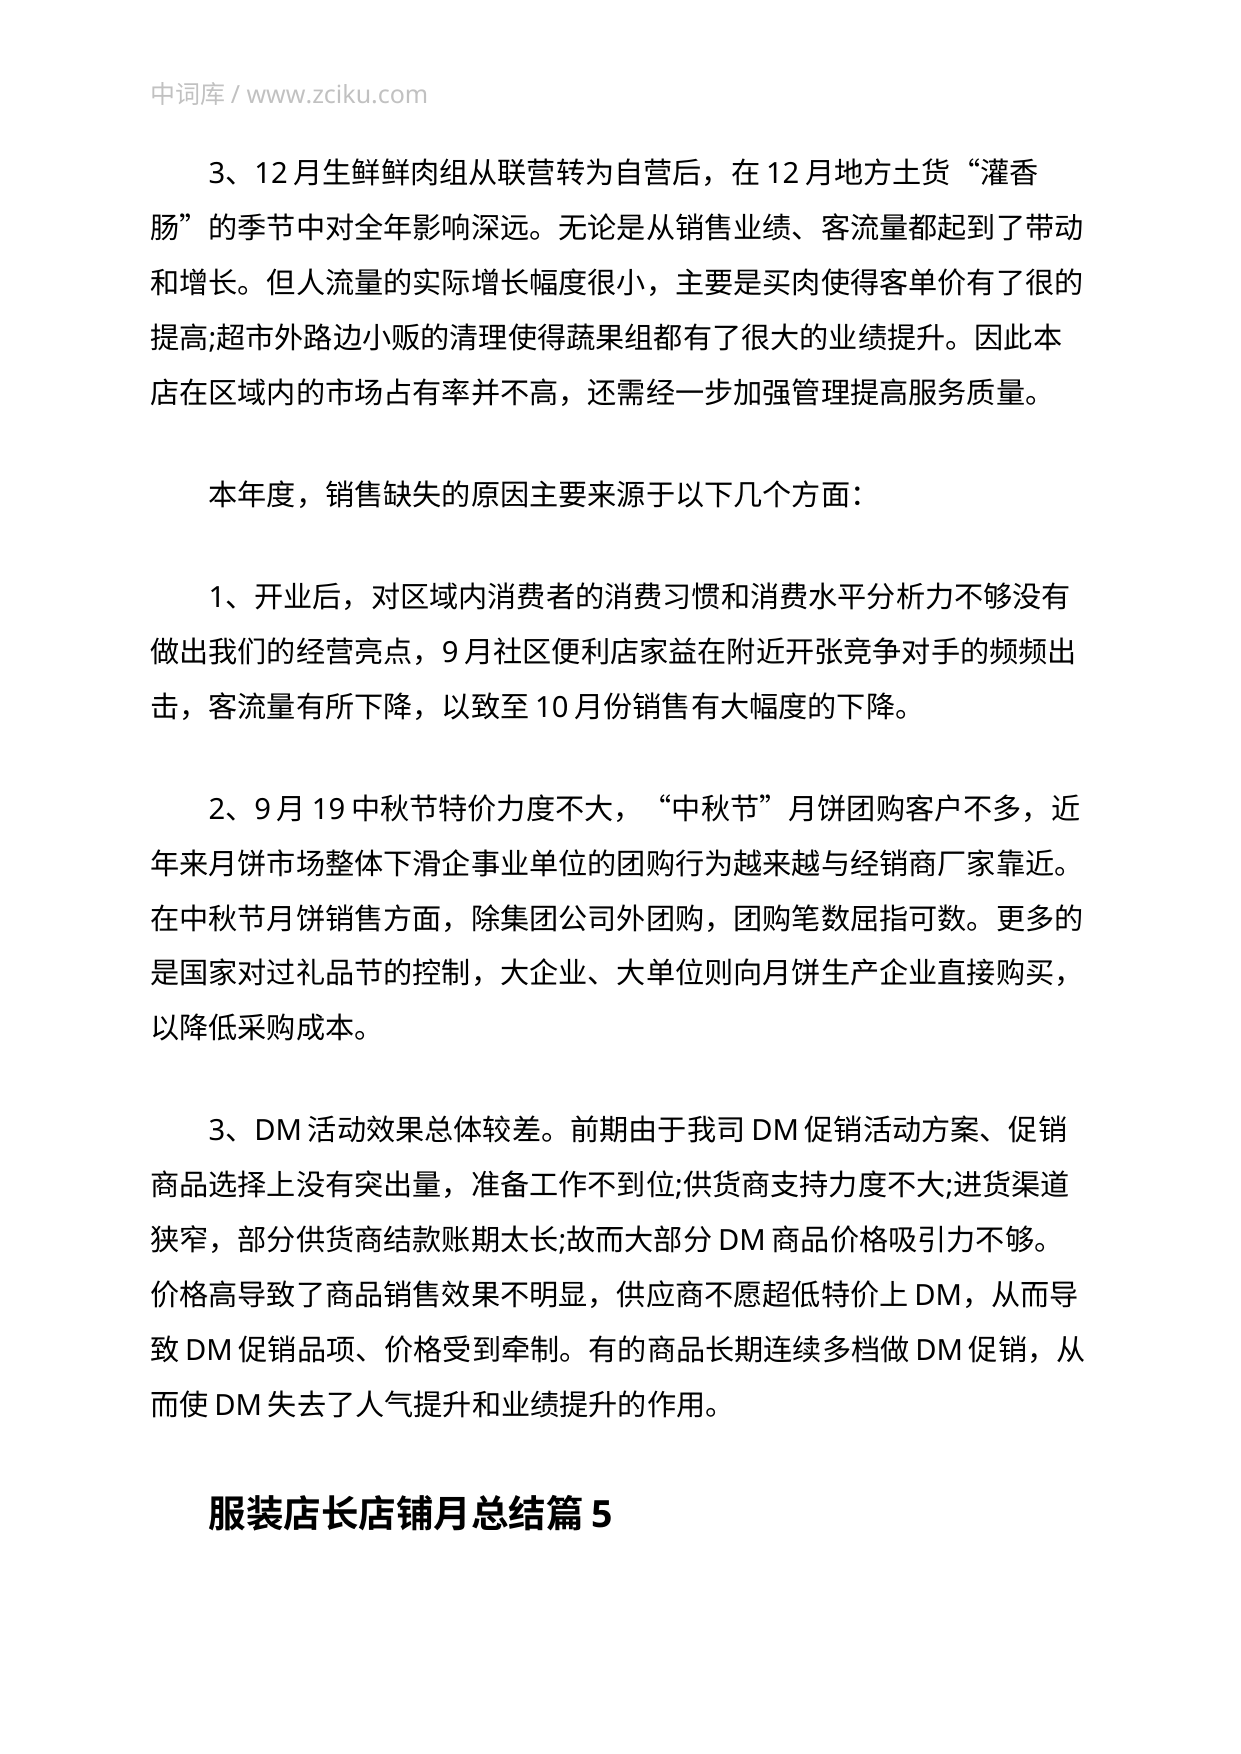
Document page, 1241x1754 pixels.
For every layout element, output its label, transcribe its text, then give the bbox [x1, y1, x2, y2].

text 本年度，销售缺失的原因主要来源于以下几个方面： [150, 472, 1090, 514]
text 3、DM活动效果总体较差。前期由于我司DM促销活动方案、促销商品选择上没有突出量，准备工作不到位;供货商支持力度不大;进货渠道狭窄，部分供货商结款账期太长;故而大部分DM商品价格吸引力不够。价格高导致了商品销售效果不明显，供应商不愿超低特价上DM，从而导致DM促销品项、价格受到牵制。有的商品长期连续多档做DM促销，从而使DM失去了人气提升和业绩提升的作用。 [150, 1107, 1090, 1424]
text 2、9月19中秋节特价力度不大，“中秋节”月饼团购客户不多，近年来月饼市场整体下滑企事业单位的团购行为越来越与经销商厂家靠近。在中秋节月饼销售方面，除集团公司外团购，团购笔数屈指可数。更多的是国家对过礼品节的控制，大企业、大单位则向月饼生产企业直接购买，以降低采购成本。 [150, 785, 1090, 1047]
text 服装店长店铺月总结篇5 [150, 1484, 1090, 1538]
text 1、开业后，对区域内消费者的消费习惯和消费水平分析力不够没有做出我们的经营亮点，9月社区便利店家益在附近开张竞争对手的频频出击，客流量有所下降，以致至10月份销售有大幅度的下降。 [150, 573, 1090, 726]
text 3、12月生鲜鲜肉组从联营转为自营后，在12月地方土货“灌香肠”的季节中对全年影响深远。无论是从销售业绩、客流量都起到了带动和增长。但人流量的实际增长幅度很小，主要是买肉使得客单价有了很的提高;超市外路边小贩的清理使得蔬果组都有了很大的业绩提升。因此本店在区域内的市场占有率并不高，还需经一步加强管理提高服务质量。 [150, 150, 1090, 412]
